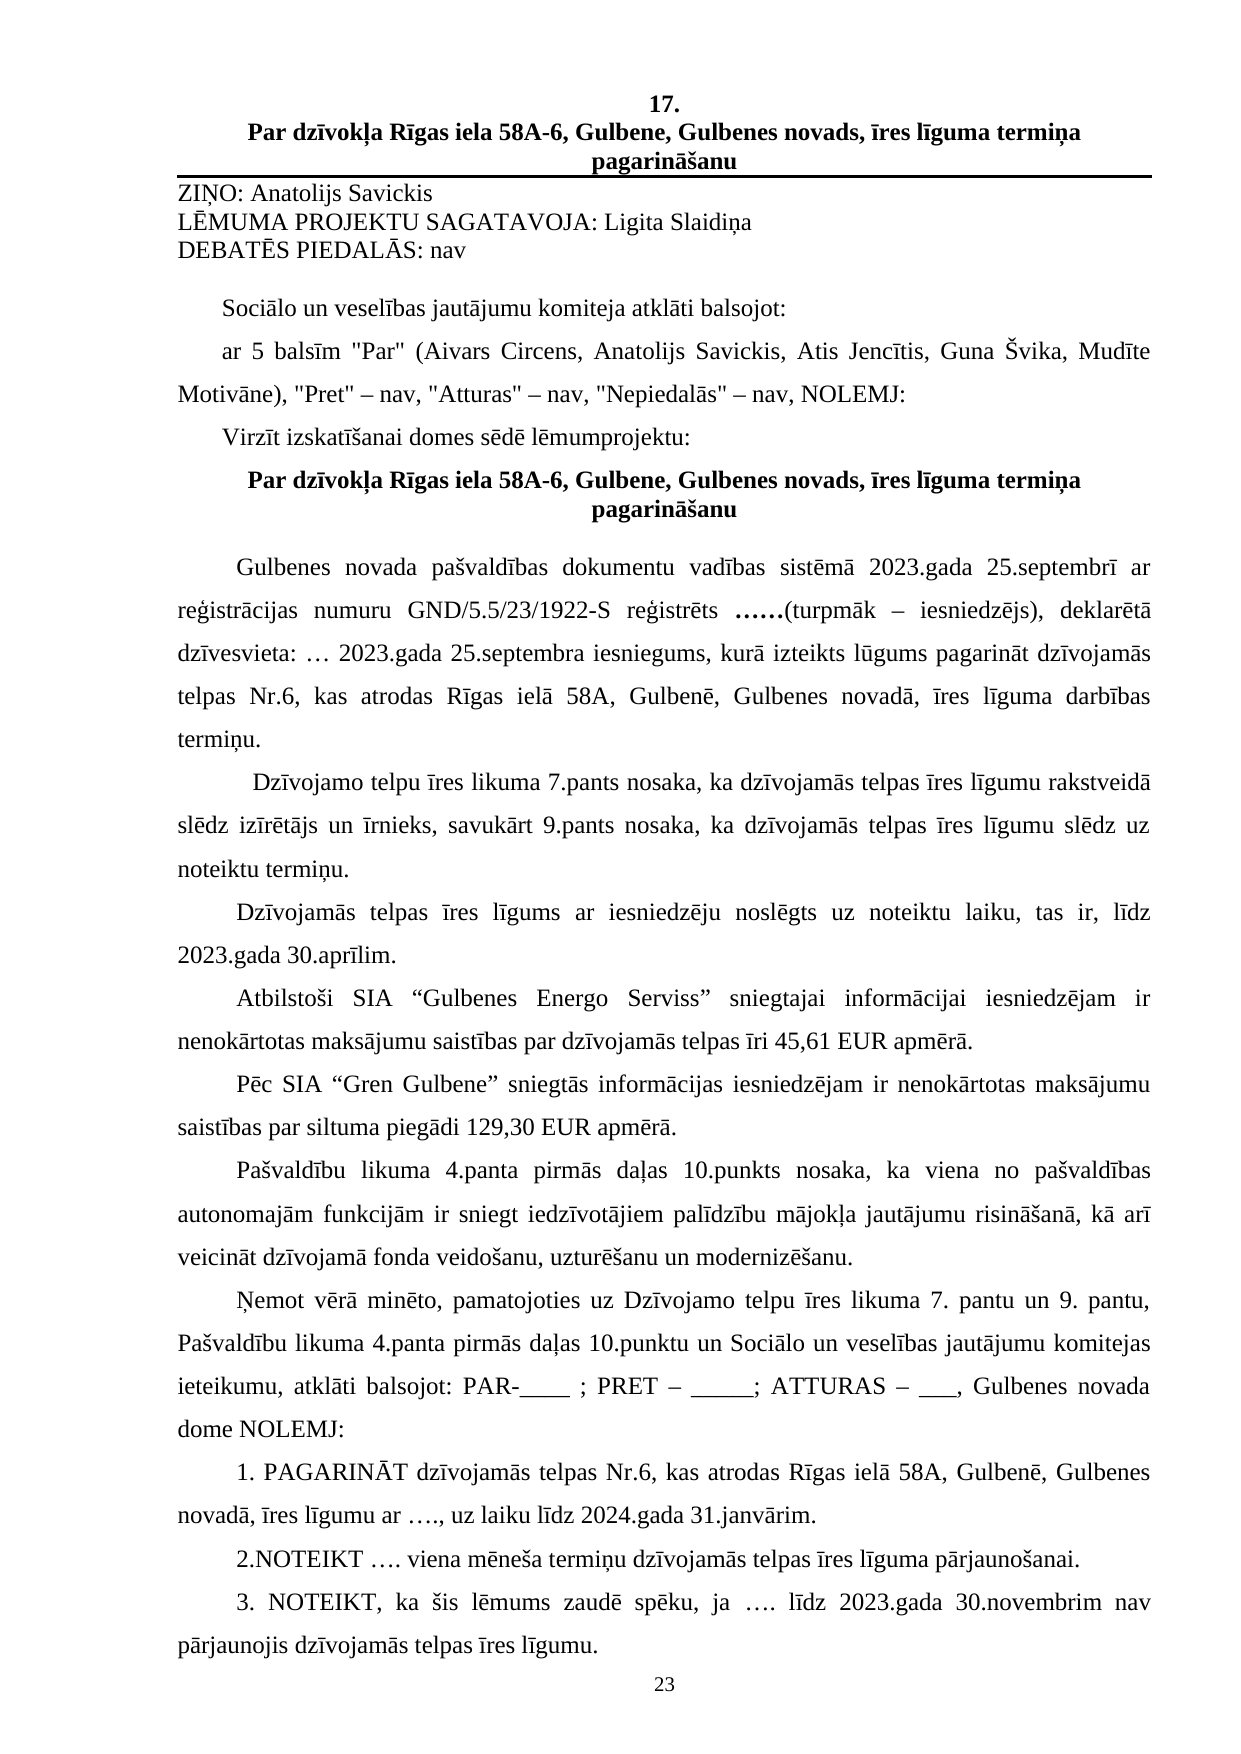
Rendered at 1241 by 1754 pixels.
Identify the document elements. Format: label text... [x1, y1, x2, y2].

text Pašvaldību likuma 4.panta pirmās daļas 10.punkts nosaka, ka viena no pašvaldības autonomajām funkcijām ir sniegt iedzīvotājiem palīdzību mājokļa jautājumu risināšanā, kā arī veicināt dzīvojamā fonda veidošanu, uzturēšanu un modernizēšanu. [177, 1156, 1152, 1271]
text Dzīvojamo telpu īres likuma 7.pants nosaka, ka dzīvojamās telpas īres līgumu rakstveidā slēdz izīrētājs un īrnieks, savukārt 9.pants nosaka, ka dzīvojamās telpas īres līgumu slēdz uz noteiktu termiņu. [177, 767, 1152, 882]
text Sociālo un veselības jautājumu komiteja atklāti balsojot: [177, 293, 1152, 322]
text Pēc SIA “Gren Gulbene” sniegtās informācijas iesniedzējam ir nenokārtotas maksājumu saistības par siltuma piegādi 129,30 EUR apmērā. [177, 1069, 1152, 1141]
text LĒMUMA PROJEKTU SAGATAVOJA: Ligita Slaidiņa [177, 207, 1152, 236]
text ZIŅO: Anatolijs Savickis [177, 178, 1152, 207]
text ar 5 balsīm "Par" (Aivars Circens, Anatolijs Savickis, Atis Jencītis, Guna Švika, Mudīte Motivāne), "Pret" – nav, "Atturas" – nav, "Nepiedalās" – nav, NOLEMJ: [177, 336, 1152, 408]
text Par dzīvokļa Rīgas iela 58A-6, Gulbene, Gulbenes novads, īres līguma termiņa pagarināšanu [177, 466, 1152, 523]
text Gulbenes novada pašvaldības dokumentu vadības sistēmā 2023.gada 25.septembrī ar reģistrācijas numuru GND/5.5/23/1922-S reģistrēts ……(turpmāk – iesniedzējs), deklarētā dzīvesvieta: … 2023.gada 25.septembra iesniegums, kurā izteikts lūgums pagarināt dzīvojamās telpas Nr.6, kas atrodas Rīgas ielā 58A, Gulbenē, Gulbenes novadā, īres līguma darbības termiņu. [177, 552, 1152, 753]
text Par dzīvokļa Rīgas iela 58A-6, Gulbene, Gulbenes novads, īres līguma termiņa pagarināšanu [177, 117, 1152, 175]
text DEBATĒS PIEDALĀS: nav [177, 236, 1152, 264]
text Dzīvojamās telpas īres līgums ar iesniedzēju noslēgts uz noteiktu laiku, tas ir, līdz 2023.gada 30.aprīlim. [177, 897, 1152, 969]
text 3. NOTEIKT, ka šis lēmums zaudē spēku, ja …. līdz 2023.gada 30.novembrim nav pārjaunojis dzīvojamās telpas īres līgumu. [177, 1587, 1152, 1659]
text 17. [177, 89, 1152, 117]
text 2.NOTEIKT …. viena mēneša termiņu dzīvojamās telpas īres līguma pārjaunošanai. [177, 1544, 1152, 1572]
text 1. PAGARINĀT dzīvojamās telpas Nr.6, kas atrodas Rīgas ielā 58A, Gulbenē, Gulbenes novadā, īres līgumu ar …., uz laiku līdz 2024.gada 31.janvārim. [177, 1457, 1152, 1529]
text Ņemot vērā minēto, pamatojoties uz Dzīvojamo telpu īres likuma 7. pantu un 9. pantu, Pašvaldību likuma 4.panta pirmās daļas 10.punktu un Sociālo un veselības jautājumu komitejas ieteikumu, atklāti balsojot: PAR-____ ; PRET – _____; ATTURAS – ___, Gulbenes novada dome NOLEMJ: [177, 1285, 1152, 1443]
text Virzīt izskatīšanai domes sēdē lēmumprojektu: [177, 422, 1152, 451]
text Atbilstoši SIA “Gulbenes Energo Serviss” sniegtajai informācijai iesniedzējam ir nenokārtotas maksājumu saistības par dzīvojamās telpas īri 45,61 EUR apmērā. [177, 983, 1152, 1055]
